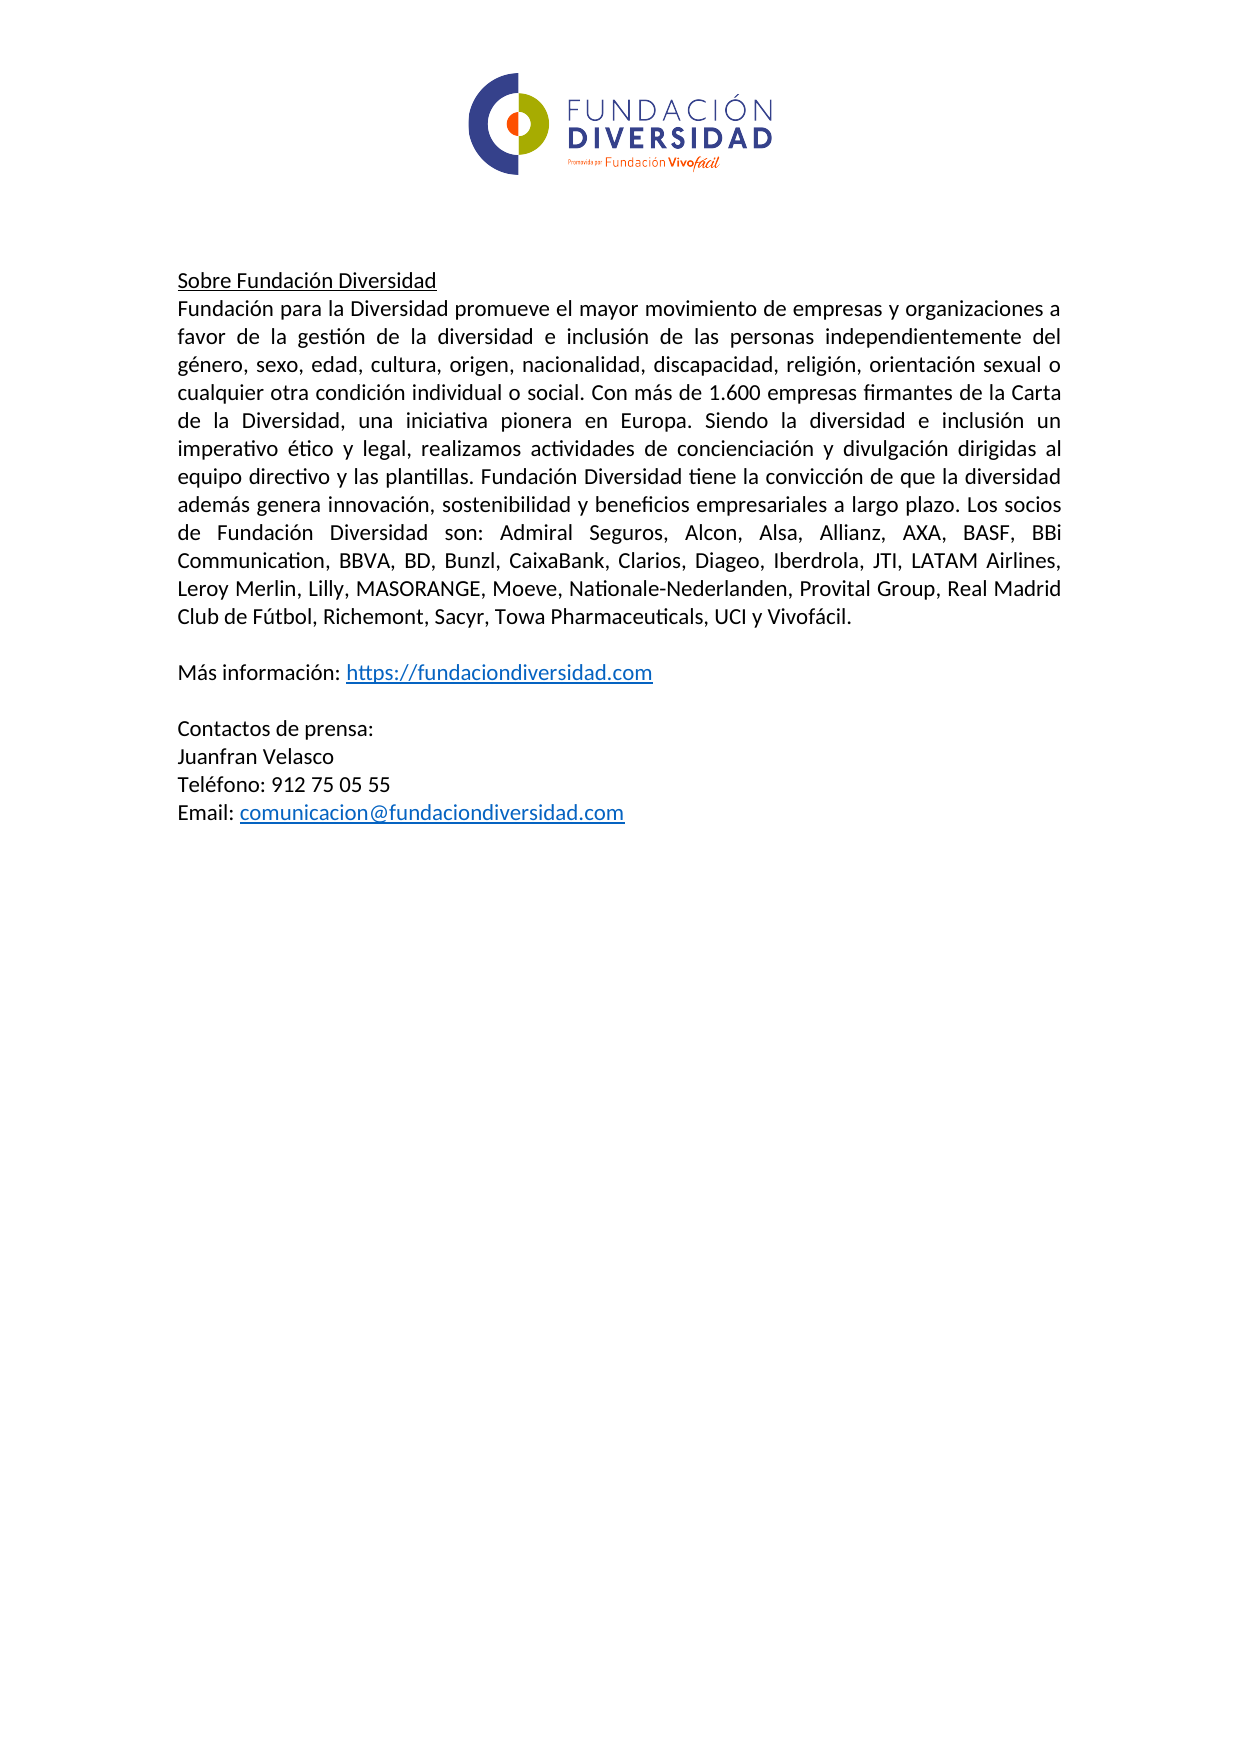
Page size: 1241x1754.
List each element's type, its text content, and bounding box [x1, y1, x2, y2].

picture [468, 73, 772, 175]
text Fundación para la Diversidad promueve el mayor movimiento de empresas y organizaciones a favor de la gestión de la diversidad e inclusión de las personas independientemente del género, sexo, edad, cultura, origen, nacionalidad, discapacidad, religión, orientación sexual o cualquier otra condición individual o social. Con más de 1.600 empresas firmantes de la Carta de la Diversidad, una iniciativa pionera en Europa. Siendo la diversidad e inclusión un imperativo ético y legal, realizamos actividades de concienciación y divulgación dirigidas al equipo directivo y las plantillas. Fundación Diversidad tiene la convicción de que la diversidad además genera innovación, sostenibilidad y beneficios empresariales a largo plazo. Los socios de Fundación Diversidad son: Admiral Seguros, Alcon, Alsa, Allianz, AXA, BASF, BBi Communication, BBVA, BD, Bunzl, CaixaBank, Clarios, Diageo, Iberdrola, JTI, LATAM Airlines, Leroy Merlin, Lilly, MASORANGE, Moeve, Nationale-Nederlanden, Provital Group, Real Madrid Club de Fútbol, Richemont, Sacyr, Towa Pharmaceuticals, UCI y Vivofácil. [177, 294, 1063, 630]
text Más información: https://fundaciondiversidad.com [177, 658, 1063, 686]
text Email: comunicacion@fundaciondiversidad.com [177, 798, 1063, 826]
text Contactos de prensa: [177, 714, 1063, 742]
text Teléfono: 912 75 05 55 [177, 770, 1063, 798]
text Sobre Fundación Diversidad [177, 266, 1063, 294]
text Juanfran Velasco [177, 742, 1063, 770]
